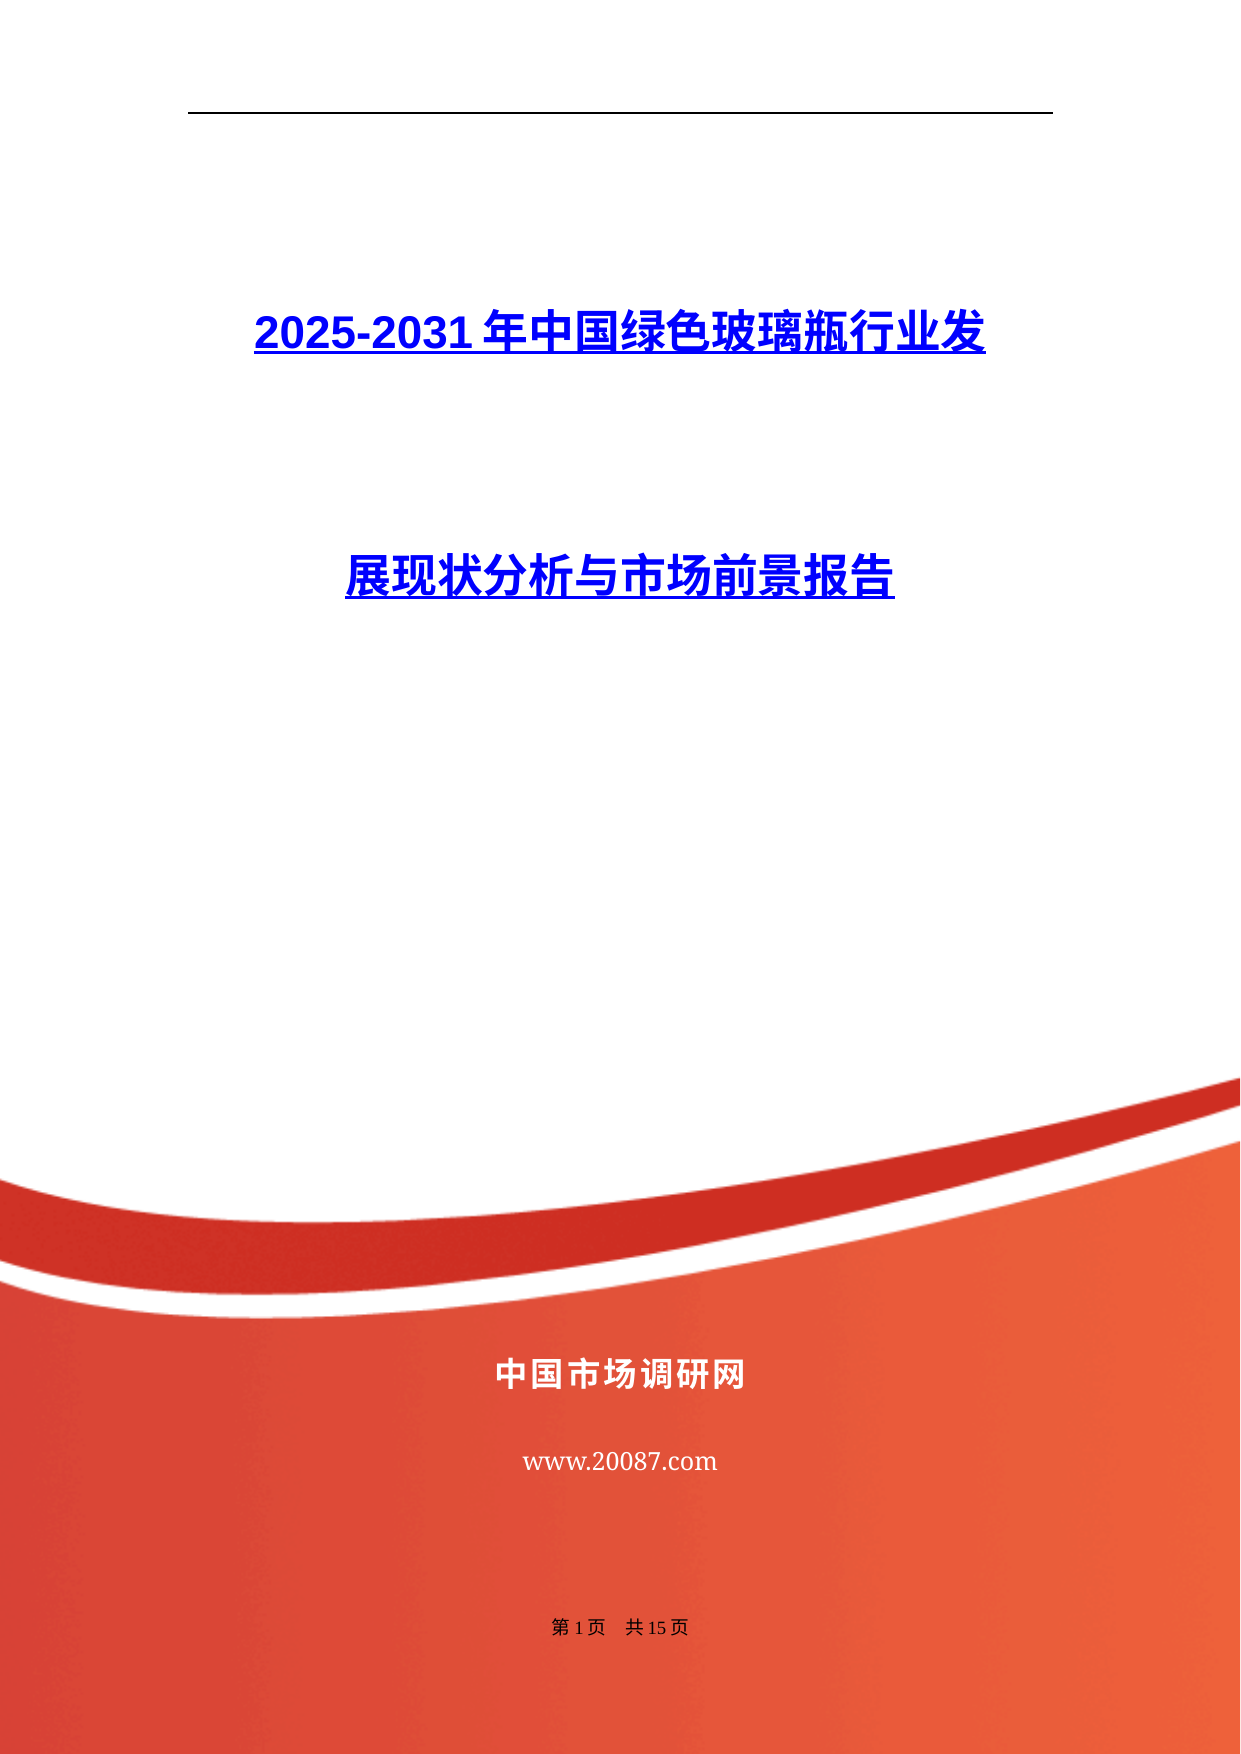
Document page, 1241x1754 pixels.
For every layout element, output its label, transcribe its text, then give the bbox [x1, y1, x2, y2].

table_header 2025-2031年中国绿色玻璃瓶行业发展现状分析与市场前景报告 [188, 207, 1053, 773]
text www.20087.com [187, 1428, 1053, 1493]
picture [0, 1006, 1241, 1754]
subtitle 中国市场调研网 [187, 1339, 1053, 1404]
